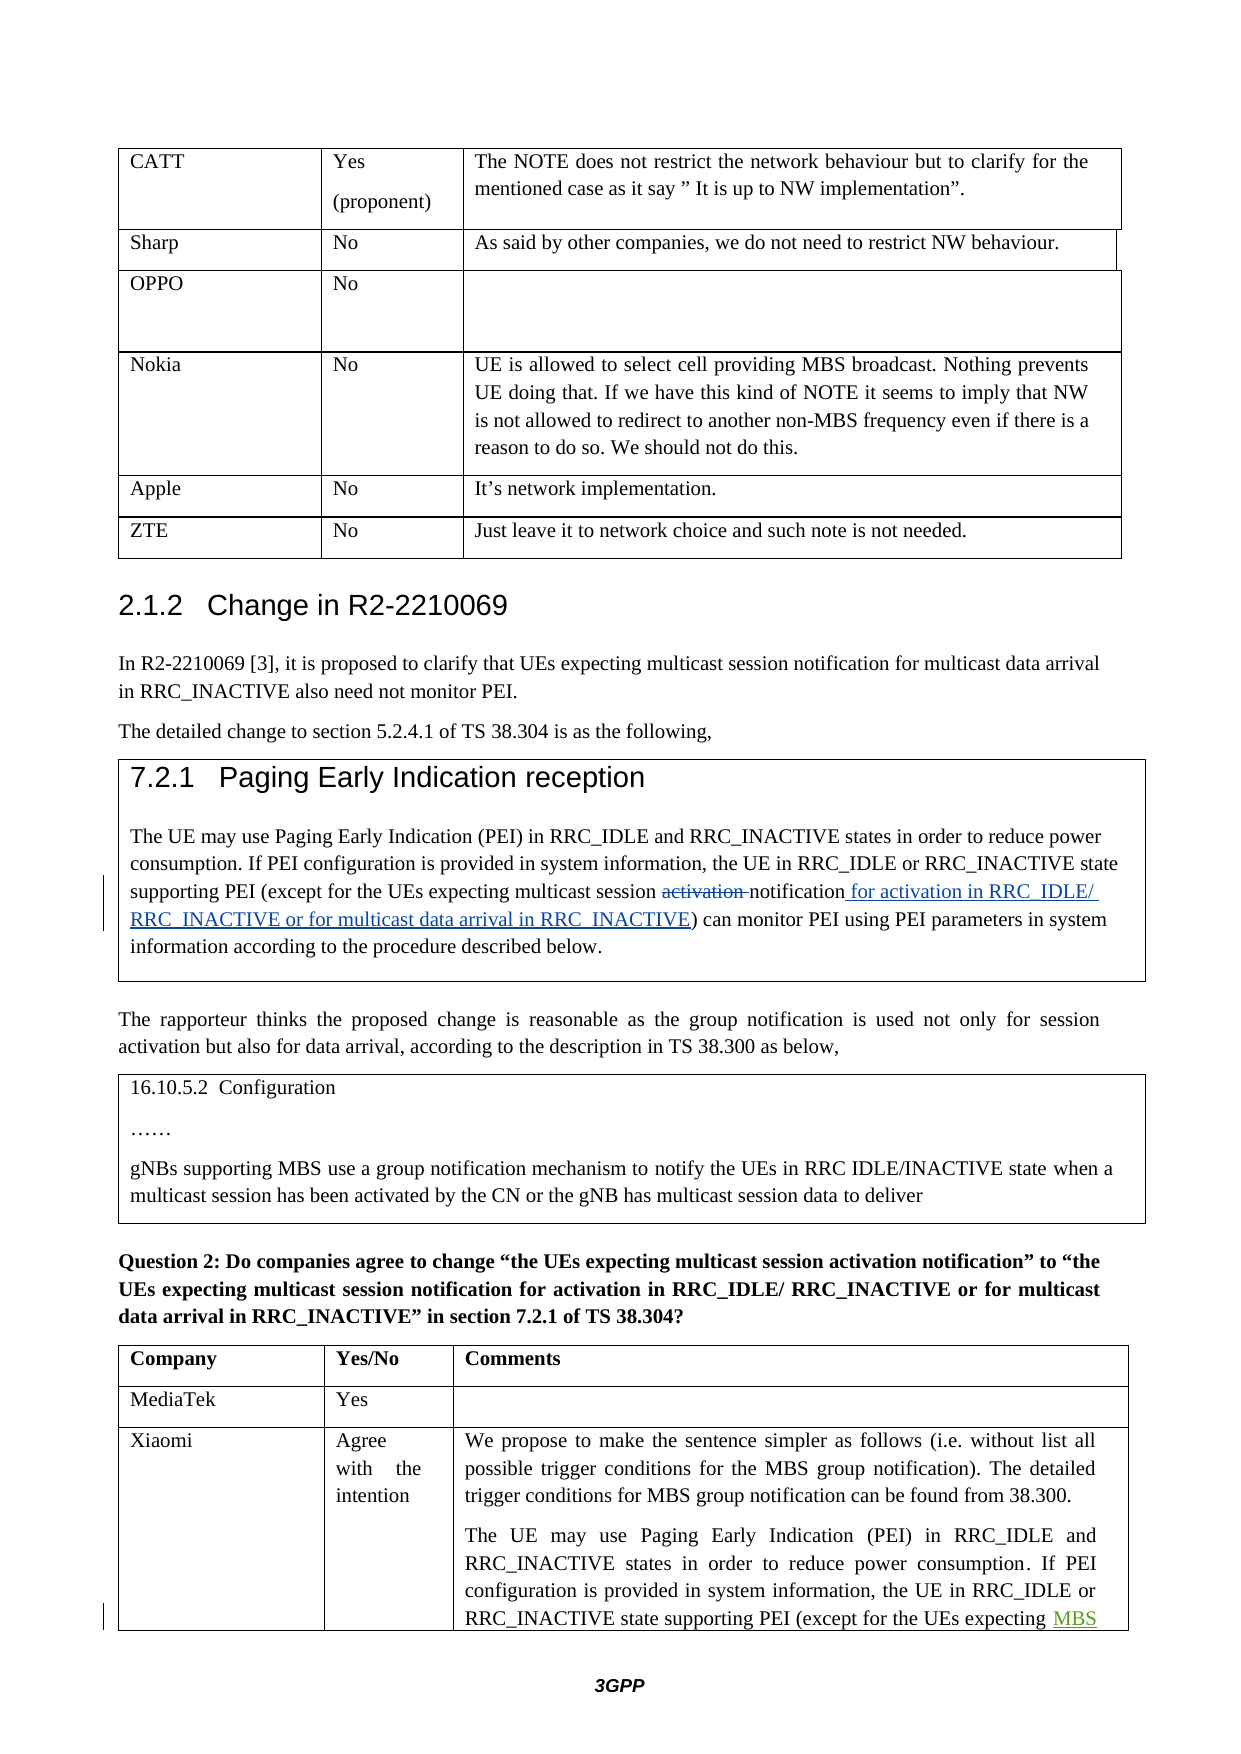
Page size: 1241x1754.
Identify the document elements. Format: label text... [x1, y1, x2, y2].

table_cell Nokia [119, 353, 321, 475]
table_cell No [322, 230, 463, 270]
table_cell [325, 1428, 453, 1630]
table_cell Yes [325, 1387, 453, 1427]
table_cell No [322, 518, 463, 558]
table_cell No [322, 271, 463, 351]
table_header 7.2.1 Paging Early Indication reception The UE may use Paging Early Indication (PEI) in RRC_IDLE and RRC_INACTIVE states in order to reduce power consumption. If PEI configuration is provided in system information, the UE in RRC_IDLE or RRC_INACTIVE state supporting PEI (except for the UEs expecting multicast session notification) can monitor PEI using PEI parameters in system information according to the procedure described below. [119, 760, 1145, 981]
table_cell Just leave it to network choice and such note is not needed. [464, 518, 1121, 558]
table_cell [464, 271, 1121, 351]
table_cell MediaTek [119, 1387, 324, 1427]
table_cell As said by other companies, we do not need to restrict NW behaviour. [464, 230, 1116, 270]
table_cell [454, 1428, 1128, 1630]
table_cell Xiaomi [119, 1428, 324, 1630]
table_cell UE is allowed to select cell providing MBS broadcast. Nothing prevents UE doing that. If we have this kind of NOTE it seems to imply that NW is not allowed to redirect to another non-MBS frequency even if there is a reason to do so. We should not do this. [464, 353, 1121, 475]
text Question 2: Do companies agree to change “the UEs expecting multicast session activation notification” to “the UEs expecting multicast session notification for activation in RRC_IDLE/ RRC_INACTIVE or for multicast data arrival in RRC_INACTIVE” in section 7.2.1 of TS 38.304? [118, 1249, 1101, 1328]
table_cell [454, 1387, 1128, 1427]
table_header 16.10.5.2 Configuration …… gNBs supporting MBS use a group notification mechanism to notify the UEs in RRC IDLE/INACTIVE state when a multicast session has been activated by the CN or the gNB has multicast session data to deliver [119, 1075, 1145, 1223]
table_cell Yes (proponent) [322, 149, 463, 229]
table_cell OPPO [119, 271, 321, 351]
table_header Company [119, 1346, 324, 1386]
table_cell Sharp [119, 230, 321, 270]
table_cell The NOTE does not restrict the network behaviour but to clarify for the mentioned case as it say ” It is up to NW implementation”. [464, 149, 1121, 229]
text The detailed change to section 5.2.4.1 of TS 38.304 is as the following, [118, 719, 1101, 743]
table_cell Apple [119, 476, 321, 516]
table_cell No [322, 353, 463, 475]
table_header Comments [454, 1346, 1128, 1386]
text In R2-2210069 [3], it is proposed to clarify that UEs expecting multicast session notification for multicast data arrival in RRC_INACTIVE also need not monitor PEI. [118, 651, 1101, 703]
table_cell ZTE [119, 518, 321, 558]
table_cell It’s network implementation. [464, 476, 1121, 516]
table_cell CATT [119, 149, 321, 229]
subtitle Change in R2-2210069 [118, 588, 1122, 621]
table_header Yes/No [325, 1346, 453, 1386]
table_cell No [322, 476, 463, 516]
text The rapporteur thinks the proposed change is reasonable as the group notification is used not only for session activation but also for data arrival, according to the description in TS 38.300 as below, [118, 1007, 1101, 1058]
